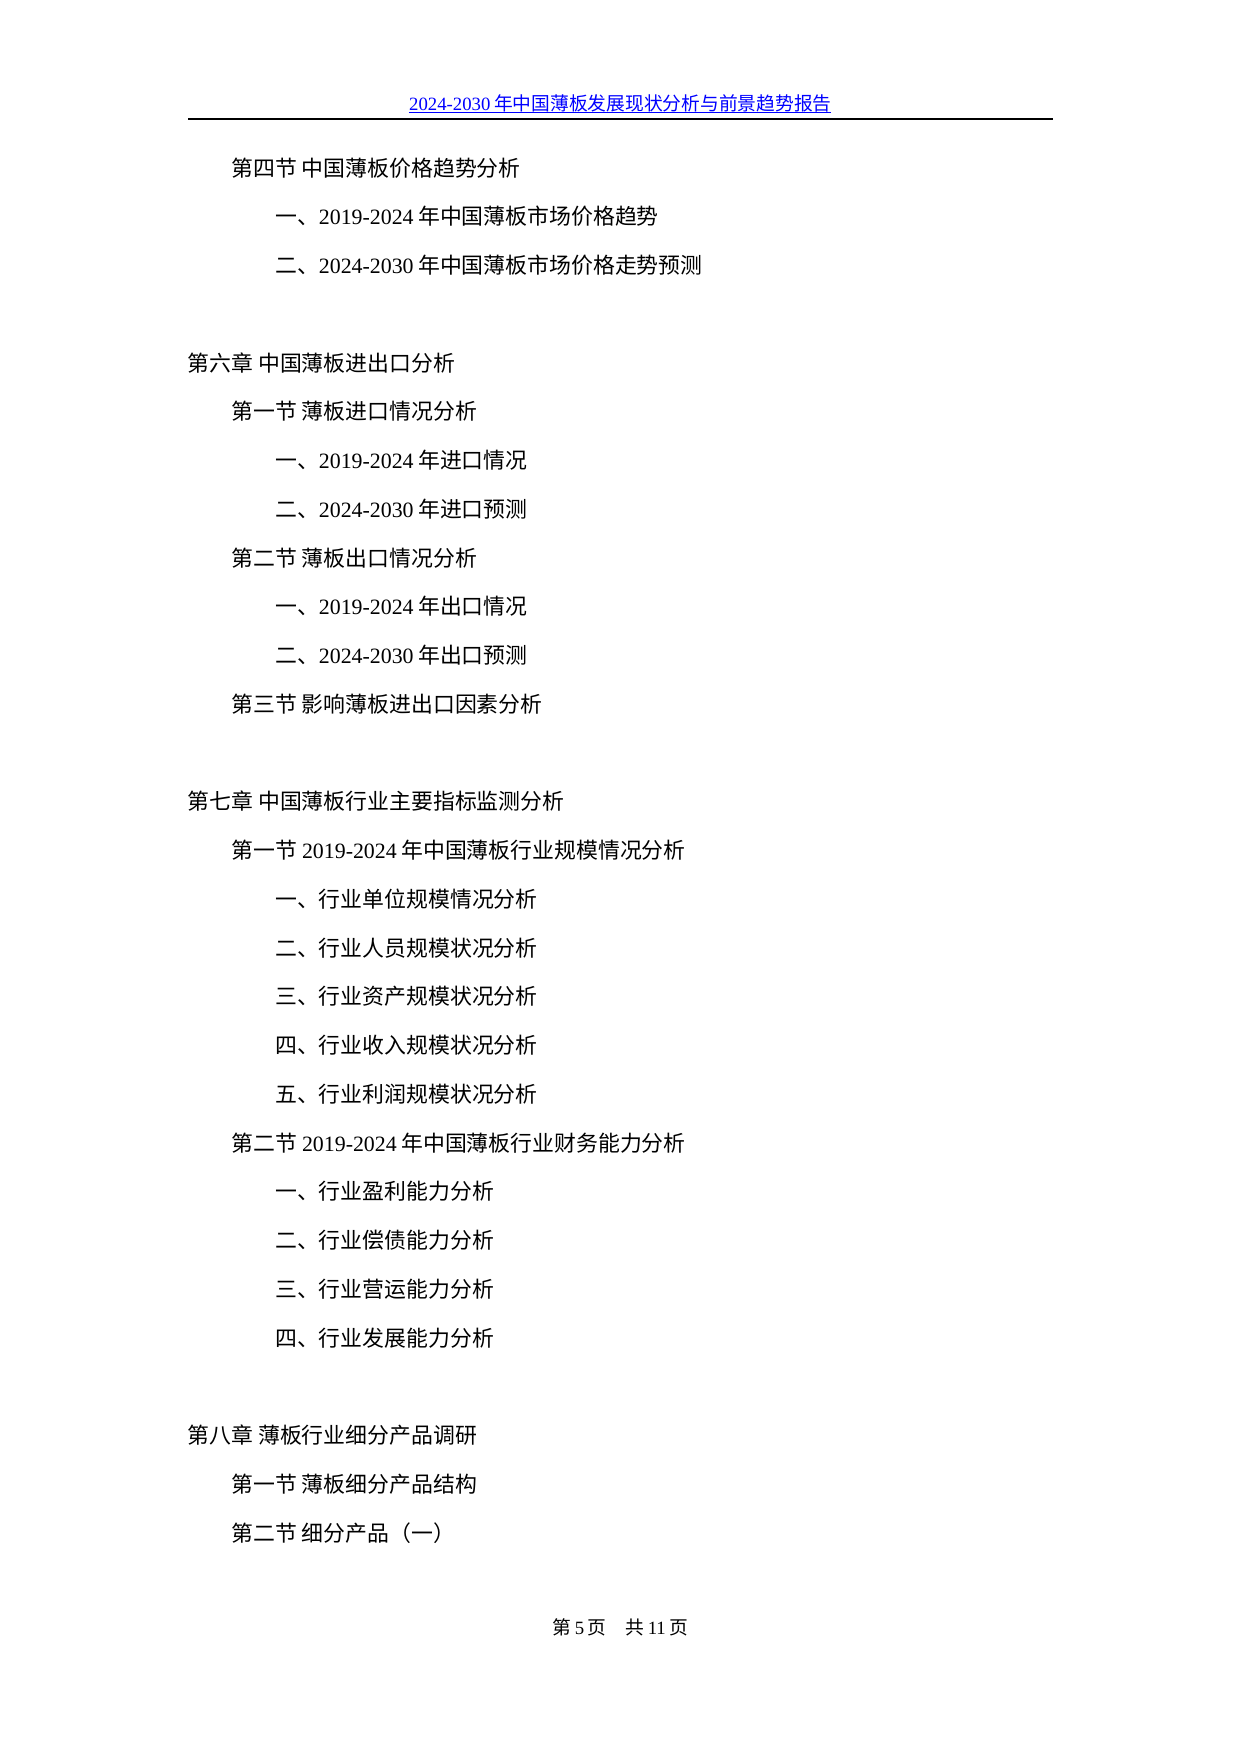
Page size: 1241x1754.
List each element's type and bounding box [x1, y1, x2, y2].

text [187, 150, 1053, 1548]
